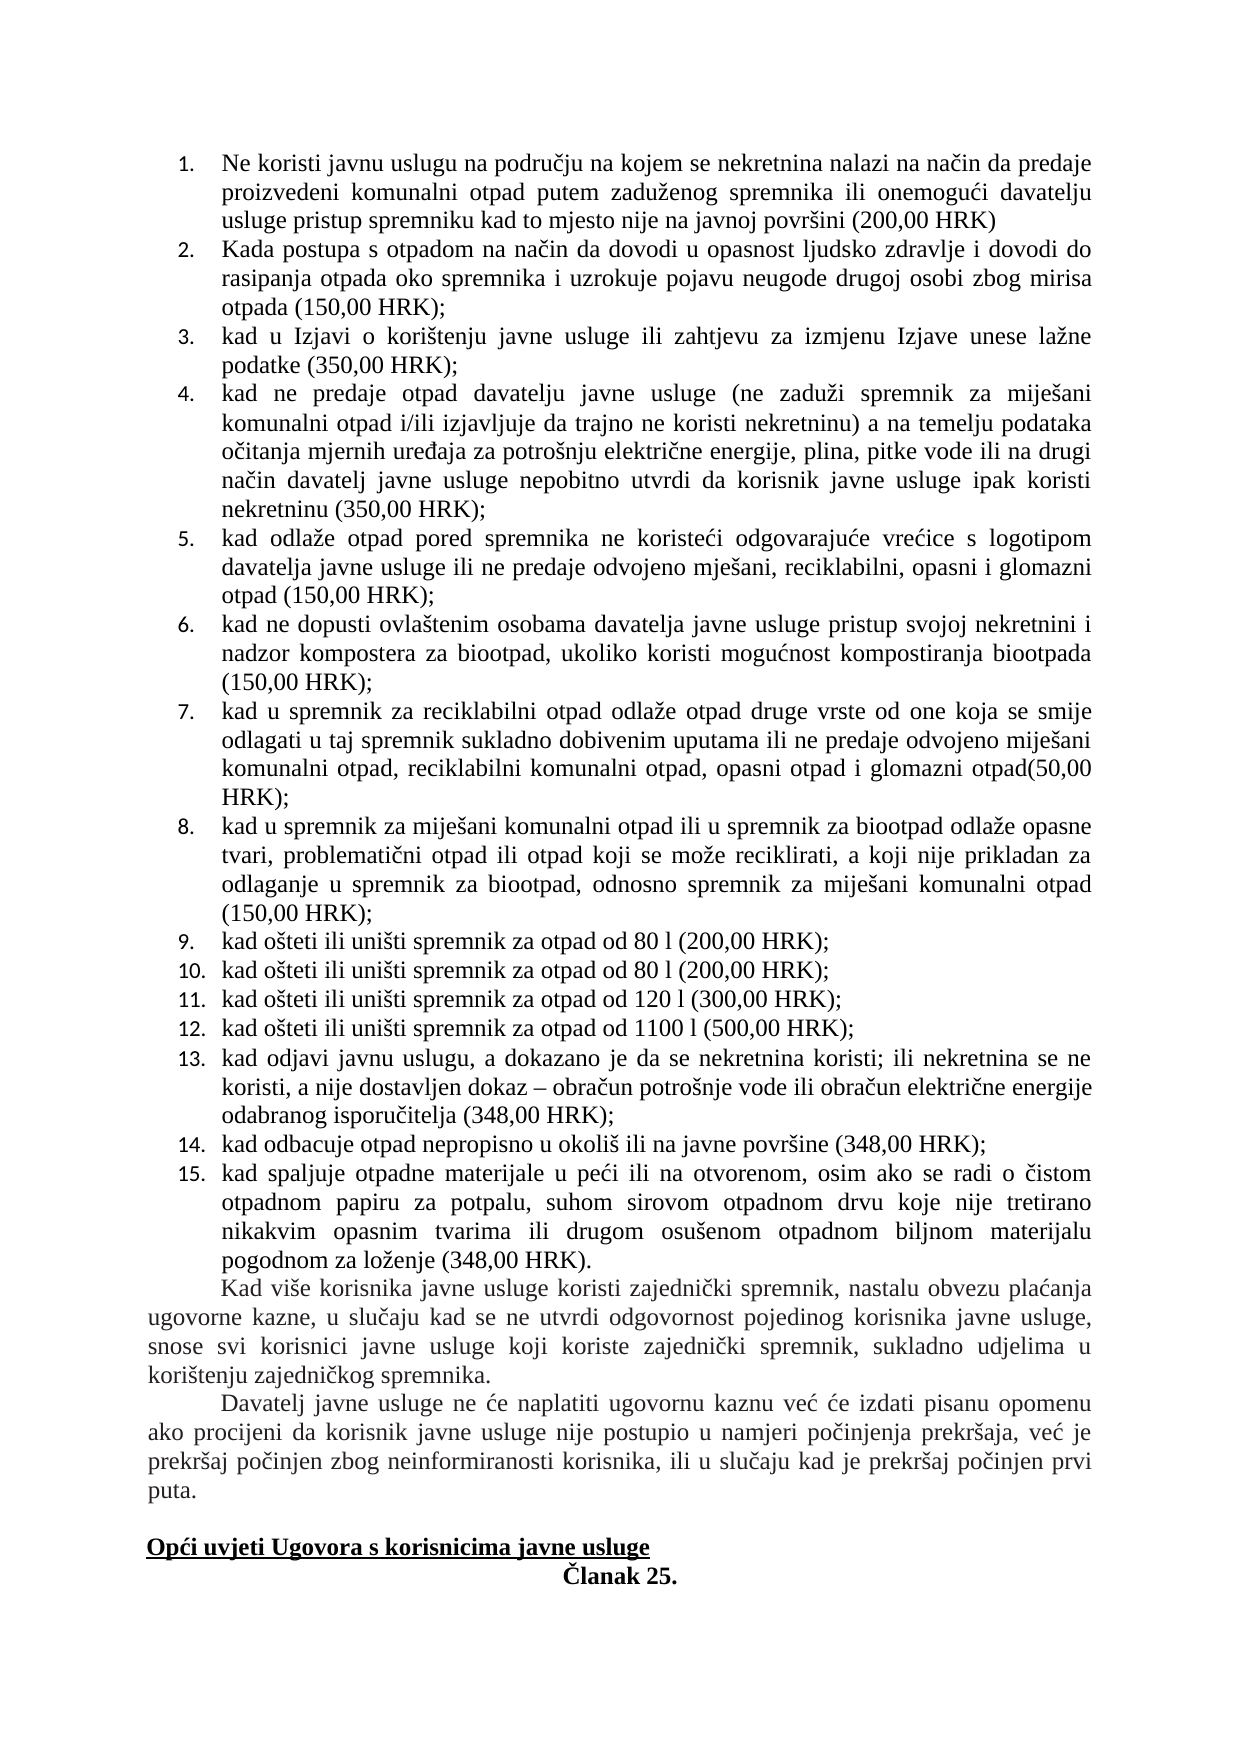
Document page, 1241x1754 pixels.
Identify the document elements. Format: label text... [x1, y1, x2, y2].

list kad odlaže otpad pored spremnika ne koristeći odgovarajuće vrećice s logotipom davatelja javne usluge ili ne predaje odvojeno mješani, reciklabilni, opasni i glomazni otpad (150,00 HRK); [177, 523, 1093, 609]
list Kada postupa s otpadom na način da dovodi u opasnost ljudsko zdravlje i dovodi do rasipanja otpada oko spremnika i uzrokuje pojavu neugode drugoj osobi zbog mirisa otpada (150,00 HRK); [177, 234, 1093, 321]
list kad ošteti ili uništi spremnik za otpad od 80 l (200,00 HRK); [177, 955, 1093, 984]
list kad spaljuje otpadne materijale u peći ili na otvorenom, osim ako se radi o čistom otpadnom papiru za potpalu, suhom sirovom otpadnom drvu koje nije tretirano nikakvim opasnim tvarima ili drugom osušenom otpadnom biljnom materijalu pogodnom za loženje (348,00 HRK). [177, 1158, 1093, 1273]
list Ne koristi javnu uslugu na području na kojem se nekretnina nalazi na način da predaje proizvedeni komunalni otpad putem zaduženog spremnika ili onemogući davatelju usluge pristup spremniku kad to mjesto nije na javnoj površini (200,00 HRK) [177, 148, 1093, 234]
text Kad više korisnika javne usluge koristi zajednički spremnik, nastalu obvezu plaćanja ugovorne kazne, u slučaju kad se ne utvrdi odgovornost pojedinog korisnika javne usluge, snose svi korisnici javne usluge koji koriste zajednički spremnik, sukladno udjelima u korištenju zajedničkog spremnika. [148, 1273, 1093, 1388]
list kad odjavi javnu uslugu, a dokazano je da se nekretnina koristi; ili nekretnina se ne koristi, a nije dostavljen dokaz – obračun potrošnje vode ili obračun električne energije odabranog isporučitelja (348,00 HRK); [177, 1043, 1093, 1129]
list kad odbacuje otpad nepropisno u okoliš ili na javne površine (348,00 HRK); [177, 1129, 1093, 1158]
list kad ne predaje otpad davatelju javne usluge (ne zaduži spremnik za miješani komunalni otpad i/ili izjavljuje da trajno ne koristi nekretninu) a na temelju podataka očitanja mjernih uređaja za potrošnju električne energije, plina, pitke vode ili na drugi način davatelj javne usluge nepobitno utvrdi da korisnik javne usluge ipak koristi nekretninu (350,00 HRK); [177, 378, 1093, 523]
list kad ošteti ili uništi spremnik za otpad od 80 l (200,00 HRK); [177, 926, 1093, 955]
list kad ne dopusti ovlaštenim osobama davatelja javne usluge pristup svojoj nekretnini i nadzor kompostera za biootpad, ukoliko koristi mogućnost kompostiranja biootpada (150,00 HRK); [177, 609, 1093, 696]
list kad ošteti ili uništi spremnik za otpad od 120 l (300,00 HRK); [177, 984, 1093, 1013]
list kad u Izjavi o korištenju javne usluge ili zahtjevu za izmjenu Izjave unese lažne podatke (350,00 HRK); [177, 321, 1093, 378]
text Davatelj javne usluge ne će naplatiti ugovornu kaznu već će izdati pisanu opomenu ako procijeni da korisnik javne usluge nije postupio u namjeri počinjenja prekršaja, već je prekršaj počinjen zbog neinformiranosti korisnika, ili u slučaju kad je prekršaj počinjen prvi puta. [148, 1388, 1093, 1503]
list kad ošteti ili uništi spremnik za otpad od 1100 l (500,00 HRK); [177, 1013, 1093, 1043]
list kad u spremnik za reciklabilni otpad odlaže otpad druge vrste od one koja se smije odlagati u taj spremnik sukladno dobivenim uputama ili ne predaje odvojeno miješani komunalni otpad, reciklabilni komunalni otpad, opasni otpad i glomazni otpad(50,00 HRK); [177, 696, 1093, 811]
list kad u spremnik za miješani komunalni otpad ili u spremnik za biootpad odlaže opasne tvari, problematični otpad ili otpad koji se može reciklirati, a koji nije prikladan za odlaganje u spremnik za biootpad, odnosno spremnik za miješani komunalni otpad (150,00 HRK); [177, 811, 1093, 926]
text Članak 25. [148, 1561, 1092, 1590]
subtitle Opći uvjeti Ugovora s korisnicima javne usluge [146, 1532, 1093, 1561]
